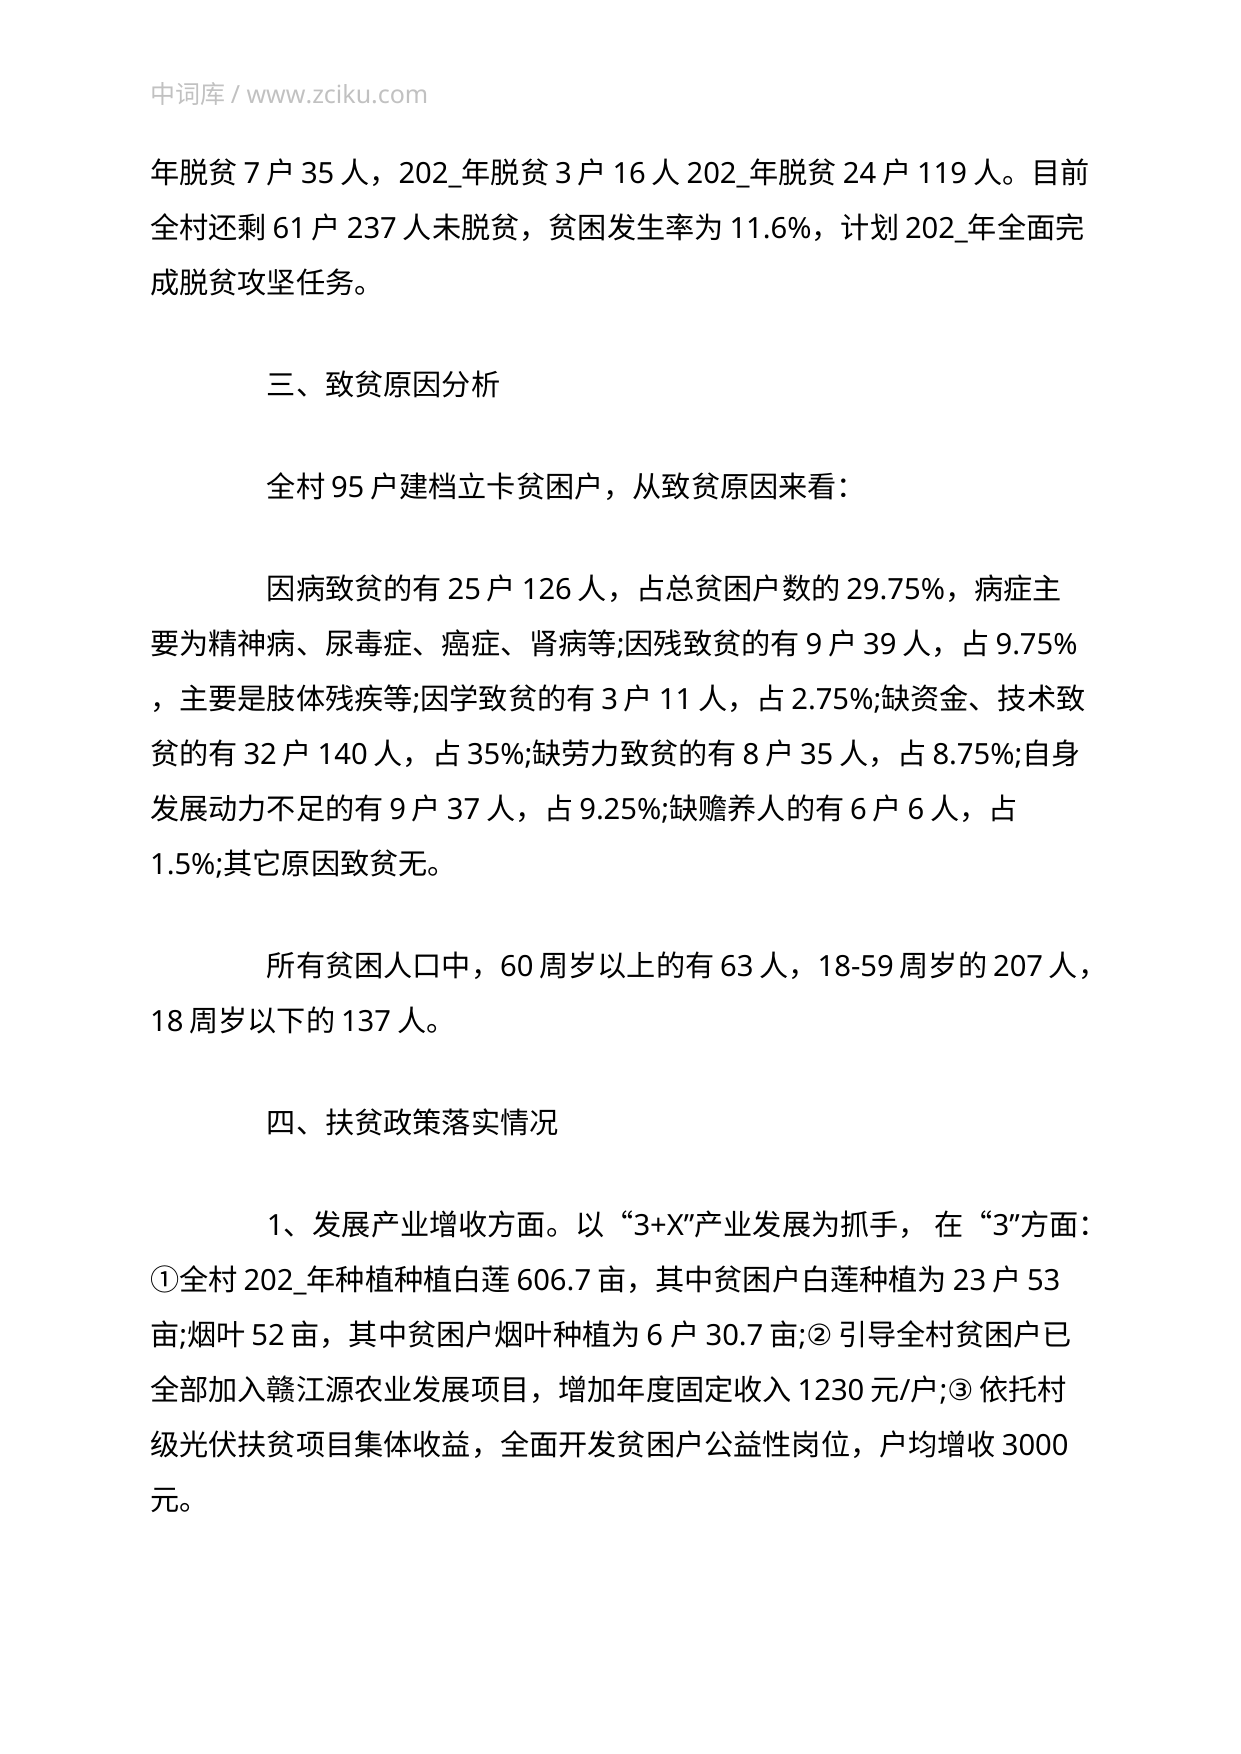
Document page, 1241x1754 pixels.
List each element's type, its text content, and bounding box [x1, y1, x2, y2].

text 1、发展产业增收方面。以“3+X”产业发展为抓手， 在“3”方面：①全村202_年种植种植白莲606.7亩，其中贫困户白莲种植为23户53亩;烟叶52亩，其中贫困户烟叶种植为6 户30.7亩;②引导全村贫困户已全部加入赣江源农业发展项目，增加年度固定收入1230元/户;③依托村级光伏扶贫项目集体收益，全面开发贫困户公益性岗位，户均增收3000元。 [150, 1201, 1090, 1518]
text 因病致贫的有25户126人，占总贫困户数的29.75%，病症主要为精神病、尿毒症、癌症、肾病等;因残致贫的有9户39人，占9.75% ，主要是肢体残疾等;因学致贫的有3户11人，占2.75%;缺资金、技术致贫的有32户140人，占35%;缺劳力致贫的有8户35人，占8.75%;自身发展动力不足的有9户37人，占9.25%;缺赡养人的有6户6人，占1.5%;其它原因致贫无。 [150, 566, 1090, 883]
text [150, 150, 1090, 302]
text 四、扶贫政策落实情况 [150, 1099, 1090, 1142]
text 三、致贫原因分析 [150, 362, 1090, 404]
text 所有贫困人口中，60周岁以上的有63人，18-59周岁的207人，18周岁以下的137人。 [150, 942, 1090, 1040]
text 全村95户建档立卡贫困户，从致贫原因来看： [150, 463, 1090, 506]
